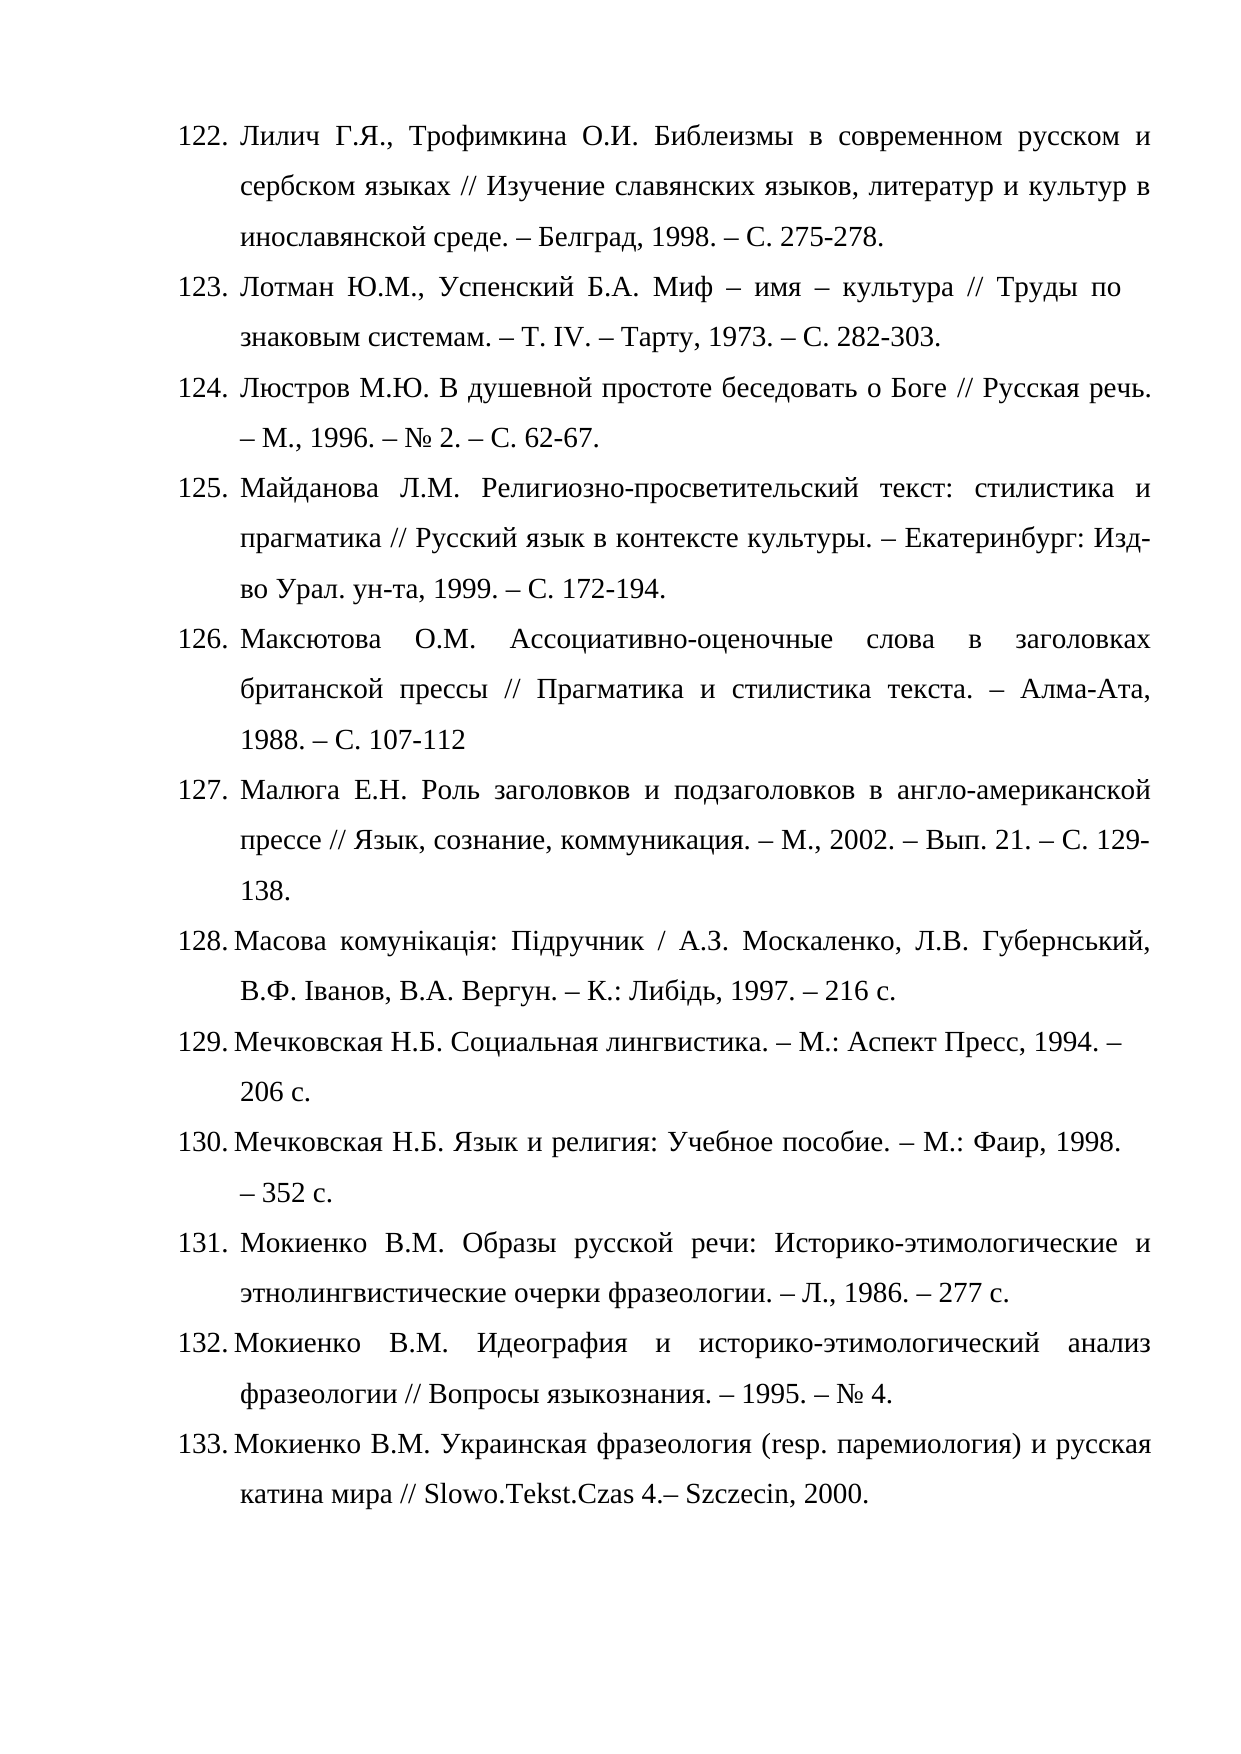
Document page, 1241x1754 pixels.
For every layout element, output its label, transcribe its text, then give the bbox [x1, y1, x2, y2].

list Масова комунікація: Підручник / А.З. Москаленко, Л.В. Губернський, В.Ф. Іванов, В.А. Вергун. – К.: Либідь, 1997. – 216 с. [177, 923, 1152, 1007]
list Мечковская Н.Б. Социальная лингвистика. – М.: Аспект Пресс, 1994. – 206 с. [177, 1024, 1122, 1108]
list Лотман Ю.М., Успенский Б.А. Миф – имя – культура // Труды по знаковым системам. – Т. IV. – Тарту, 1973. – С. 282-303. [177, 269, 1122, 353]
list Майданова Л.М. Религиозно-просветительский текст: стилистика и прагматика // Русский язык в контексте культуры. – Екатеринбург: Изд-во Урал. ун-та, 1999. – С. 172-194. [177, 470, 1152, 604]
list Мокиенко В.М. Идеография и историко-этимологический анализ фразеологии // Вопросы языкознания. – 1995. – № 4. [177, 1326, 1152, 1409]
list Люстров М.Ю. В душевной простоте беседовать о Боге // Русская речь. – М., 1996. – № 2. – С. 62-67. [177, 370, 1152, 453]
list Лилич Г.Я., Трофимкина О.И. Библеизмы в современном русском и сербском языках // Изучение славянских языков, литератур и культур в инославянской среде. – Белград, 1998. – С. 275-278. [177, 118, 1152, 252]
list Максютова О.М. Ассоциативно-оценочные слова в заголовках британской прессы // Прагматика и стилистика текста. – Алма-Ата, 1988. – С. 107-112 [177, 621, 1152, 755]
list Мечковская Н.Б. Язык и религия: Учебное пособие. – М.: Фаир, 1998. – 352 с. [177, 1124, 1122, 1208]
list Малюга Е.Н. Роль заголовков и подзаголовков в англо-американской прессе // Язык, сознание, коммуникация. – М., 2002. – Вып. 21. – С. 129-138. [177, 772, 1152, 906]
list Мокиенко В.М. Образы русской речи: Историко-этимологические и этнолингвистические очерки фразеологии. – Л., 1986. – 277 с. [177, 1225, 1152, 1309]
list Мокиенко В.М. Украинская фразеология (resp. паремиология) и русская катина мира // Slowo.Tekst.Czas 4.– Szczecin, 2000. [177, 1426, 1152, 1510]
